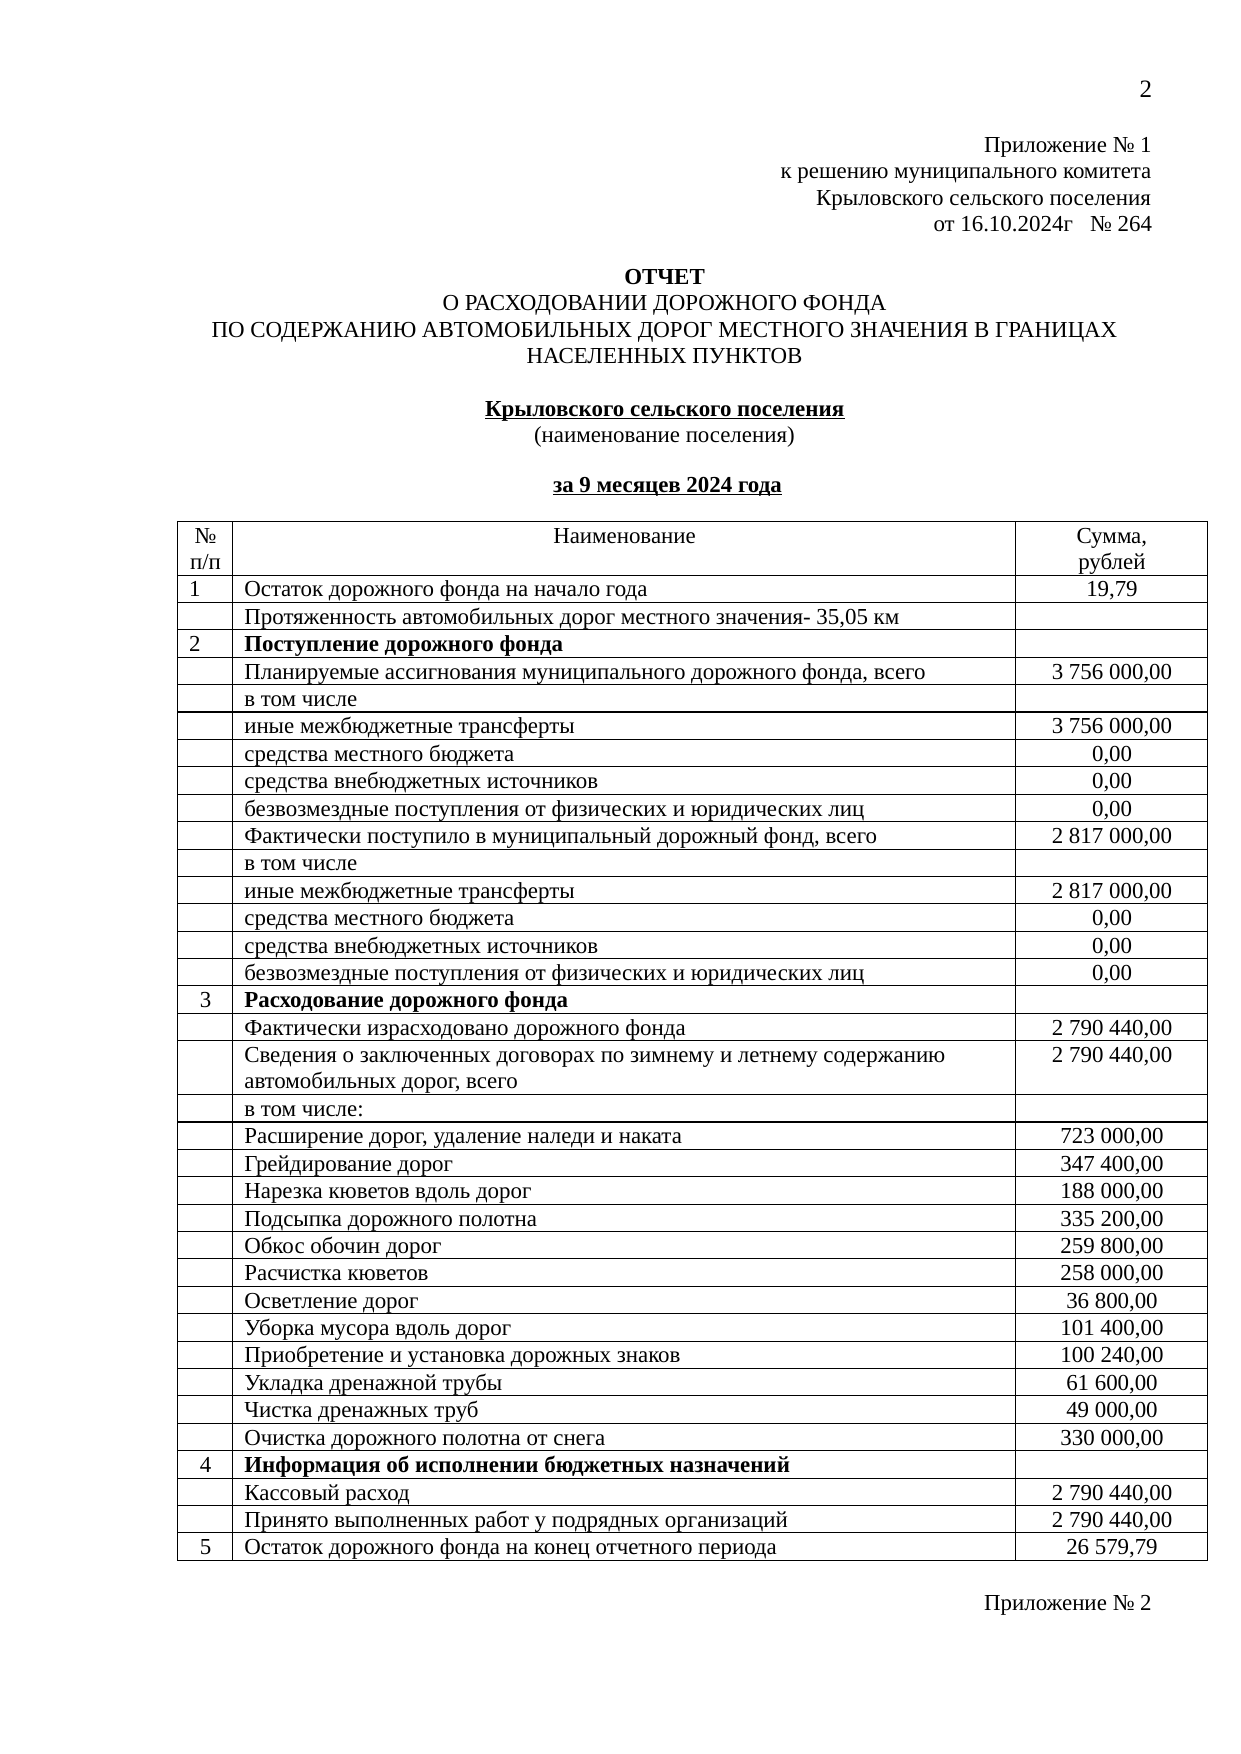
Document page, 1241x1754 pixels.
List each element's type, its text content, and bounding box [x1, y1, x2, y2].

table_cell Принято выполненных работ у подрядных организаций [233, 1506, 1015, 1532]
table_cell 61 600,00 [1016, 1369, 1207, 1395]
table_cell 335 200,00 [1016, 1205, 1207, 1231]
table_cell [178, 904, 232, 931]
table_cell Расчистка кюветов [233, 1259, 1015, 1286]
text к решению муниципального комитета [177, 158, 1152, 184]
text О РАСХОДОВАНИИ ДОРОЖНОГО ФОНДА [177, 289, 1152, 316]
table_cell Сведения о заключенных договорах по зимнему и летнему содержанию автомобильных дорог, всего [233, 1041, 1015, 1094]
table_cell [178, 685, 232, 711]
table_cell 100 240,00 [1016, 1342, 1207, 1368]
table_cell [178, 877, 232, 903]
table_cell [1016, 1095, 1207, 1121]
table_cell в том числе: [233, 1095, 1015, 1121]
table_cell 347 400,00 [1016, 1150, 1207, 1176]
table_cell [178, 1479, 232, 1505]
table_cell 330 000,00 [1016, 1424, 1207, 1450]
table_cell [178, 1314, 232, 1341]
table_cell 5 [178, 1533, 232, 1560]
table_cell [178, 1095, 232, 1121]
text ОТЧЕТ [177, 263, 1152, 289]
table_cell иные межбюджетные трансферты [233, 877, 1015, 903]
table_cell Обкос обочин дорог [233, 1232, 1015, 1258]
table_cell Планируемые ассигнования муниципального дорожного фонда, всего [233, 658, 1015, 684]
table_cell [178, 1205, 232, 1231]
table_cell Грейдирование дорог [233, 1150, 1015, 1176]
table_header Сумма, рублей [1016, 522, 1207, 574]
text Крыловского сельского поселения [177, 395, 1152, 421]
table_cell [178, 795, 232, 821]
table_cell [1016, 603, 1207, 629]
table_cell Укладка дренажной трубы [233, 1369, 1015, 1395]
table_cell средства внебюджетных источников [233, 932, 1015, 958]
table_cell в том числе [233, 685, 1015, 711]
table_cell Фактически израсходовано дорожного фонда [233, 1014, 1015, 1040]
table_cell [178, 932, 232, 958]
table_cell средства местного бюджета [233, 904, 1015, 931]
text Приложение № 1 [177, 131, 1152, 158]
table_cell [178, 1287, 232, 1313]
table_cell [178, 1123, 232, 1149]
text за 9 месяцев 2024 года [177, 471, 1152, 497]
table_cell Остаток дорожного фонда на начало года [233, 576, 1015, 602]
table_cell 258 000,00 [1016, 1259, 1207, 1286]
text от 16.10.2024г № 264 [177, 210, 1152, 237]
table_cell [178, 850, 232, 876]
table_cell [178, 959, 232, 985]
table_cell [178, 767, 232, 794]
table_cell 0,00 [1016, 959, 1207, 985]
table_cell в том числе [233, 850, 1015, 876]
table_cell Фактически поступило в муниципальный дорожный фонд, всего [233, 822, 1015, 848]
table_cell Поступление дорожного фонда [233, 630, 1015, 657]
text Крыловского сельского поселения [177, 184, 1152, 210]
table_cell безвозмездные поступления от физических и юридических лиц [233, 959, 1015, 985]
table_cell 2 790 440,00 [1016, 1506, 1207, 1532]
table_cell [178, 1259, 232, 1286]
table_cell 0,00 [1016, 740, 1207, 766]
table_cell 3 756 000,00 [1016, 713, 1207, 739]
table_cell [178, 1232, 232, 1258]
table_cell 2 790 440,00 [1016, 1479, 1207, 1505]
table_cell [178, 658, 232, 684]
table_cell [1016, 685, 1207, 711]
table_cell 0,00 [1016, 932, 1207, 958]
table_cell Приобретение и установка дорожных знаков [233, 1342, 1015, 1368]
table_cell 188 000,00 [1016, 1177, 1207, 1203]
table_cell 0,00 [1016, 767, 1207, 794]
table_cell [178, 1396, 232, 1423]
table_cell Протяженность автомобильных дорог местного значения- 35,05 км [233, 603, 1015, 629]
table_cell средства местного бюджета [233, 740, 1015, 766]
table_cell 2 790 440,00 [1016, 1014, 1207, 1040]
table_cell 2 790 440,00 [1016, 1041, 1207, 1094]
table_cell 723 000,00 [1016, 1123, 1207, 1149]
table_cell 259 800,00 [1016, 1232, 1207, 1258]
table_cell [178, 1014, 232, 1040]
table_cell 2 817 000,00 [1016, 822, 1207, 848]
table_cell [178, 1424, 232, 1450]
table_cell [178, 1369, 232, 1395]
table_cell [178, 1506, 232, 1532]
table_cell [178, 1041, 232, 1094]
table_header Наименование [233, 522, 1015, 574]
table_cell 1 [178, 576, 232, 602]
table_cell [1016, 630, 1207, 657]
table_header № п/п [178, 522, 232, 574]
table_cell [1016, 986, 1207, 1013]
table_cell 26 579,79 [1016, 1533, 1207, 1560]
table_cell [178, 1150, 232, 1176]
table_cell 2 [178, 630, 232, 657]
table_cell 3 756 000,00 [1016, 658, 1207, 684]
table_cell [1016, 850, 1207, 876]
table_cell средства внебюджетных источников [233, 767, 1015, 794]
table_cell Кассовый расход [233, 1479, 1015, 1505]
table_cell Уборка мусора вдоль дорог [233, 1314, 1015, 1341]
table_cell Нарезка кюветов вдоль дорог [233, 1177, 1015, 1203]
text ПО СОДЕРЖАНИЮ АВТОМОБИЛЬНЫХ ДОРОГ МЕСТНОГО ЗНАЧЕНИЯ В ГРАНИЦАХ НАСЕЛЕННЫХ ПУНКТОВ [177, 316, 1152, 368]
table_cell [178, 822, 232, 848]
table_cell [178, 603, 232, 629]
table_cell 36 800,00 [1016, 1287, 1207, 1313]
table_cell Чистка дренажных труб [233, 1396, 1015, 1423]
table_cell [178, 1177, 232, 1203]
table_cell Расширение дорог, удаление наледи и наката [233, 1123, 1015, 1149]
table_cell Подсыпка дорожного полотна [233, 1205, 1015, 1231]
table_cell Осветление дорог [233, 1287, 1015, 1313]
table_cell Расходование дорожного фонда [233, 986, 1015, 1013]
table_cell безвозмездные поступления от физических и юридических лиц [233, 795, 1015, 821]
table_cell [178, 740, 232, 766]
table_cell иные межбюджетные трансферты [233, 713, 1015, 739]
text Приложение № 2 [177, 1589, 1152, 1616]
table_cell [178, 1342, 232, 1368]
table_cell 19,79 [1016, 576, 1207, 602]
table_cell [178, 713, 232, 739]
table_cell [1016, 1451, 1207, 1477]
table_cell Очистка дорожного полотна от снега [233, 1424, 1015, 1450]
table_cell 4 [178, 1451, 232, 1477]
table_cell 0,00 [1016, 795, 1207, 821]
table_cell 49 000,00 [1016, 1396, 1207, 1423]
table_cell Информация об исполнении бюджетных назначений [233, 1451, 1015, 1477]
table_cell 2 817 000,00 [1016, 877, 1207, 903]
table_cell 101 400,00 [1016, 1314, 1207, 1341]
text (наименование поселения) [177, 421, 1152, 447]
table_cell 3 [178, 986, 232, 1013]
table_cell 0,00 [1016, 904, 1207, 931]
table_cell Остаток дорожного фонда на конец отчетного периода [233, 1533, 1015, 1560]
